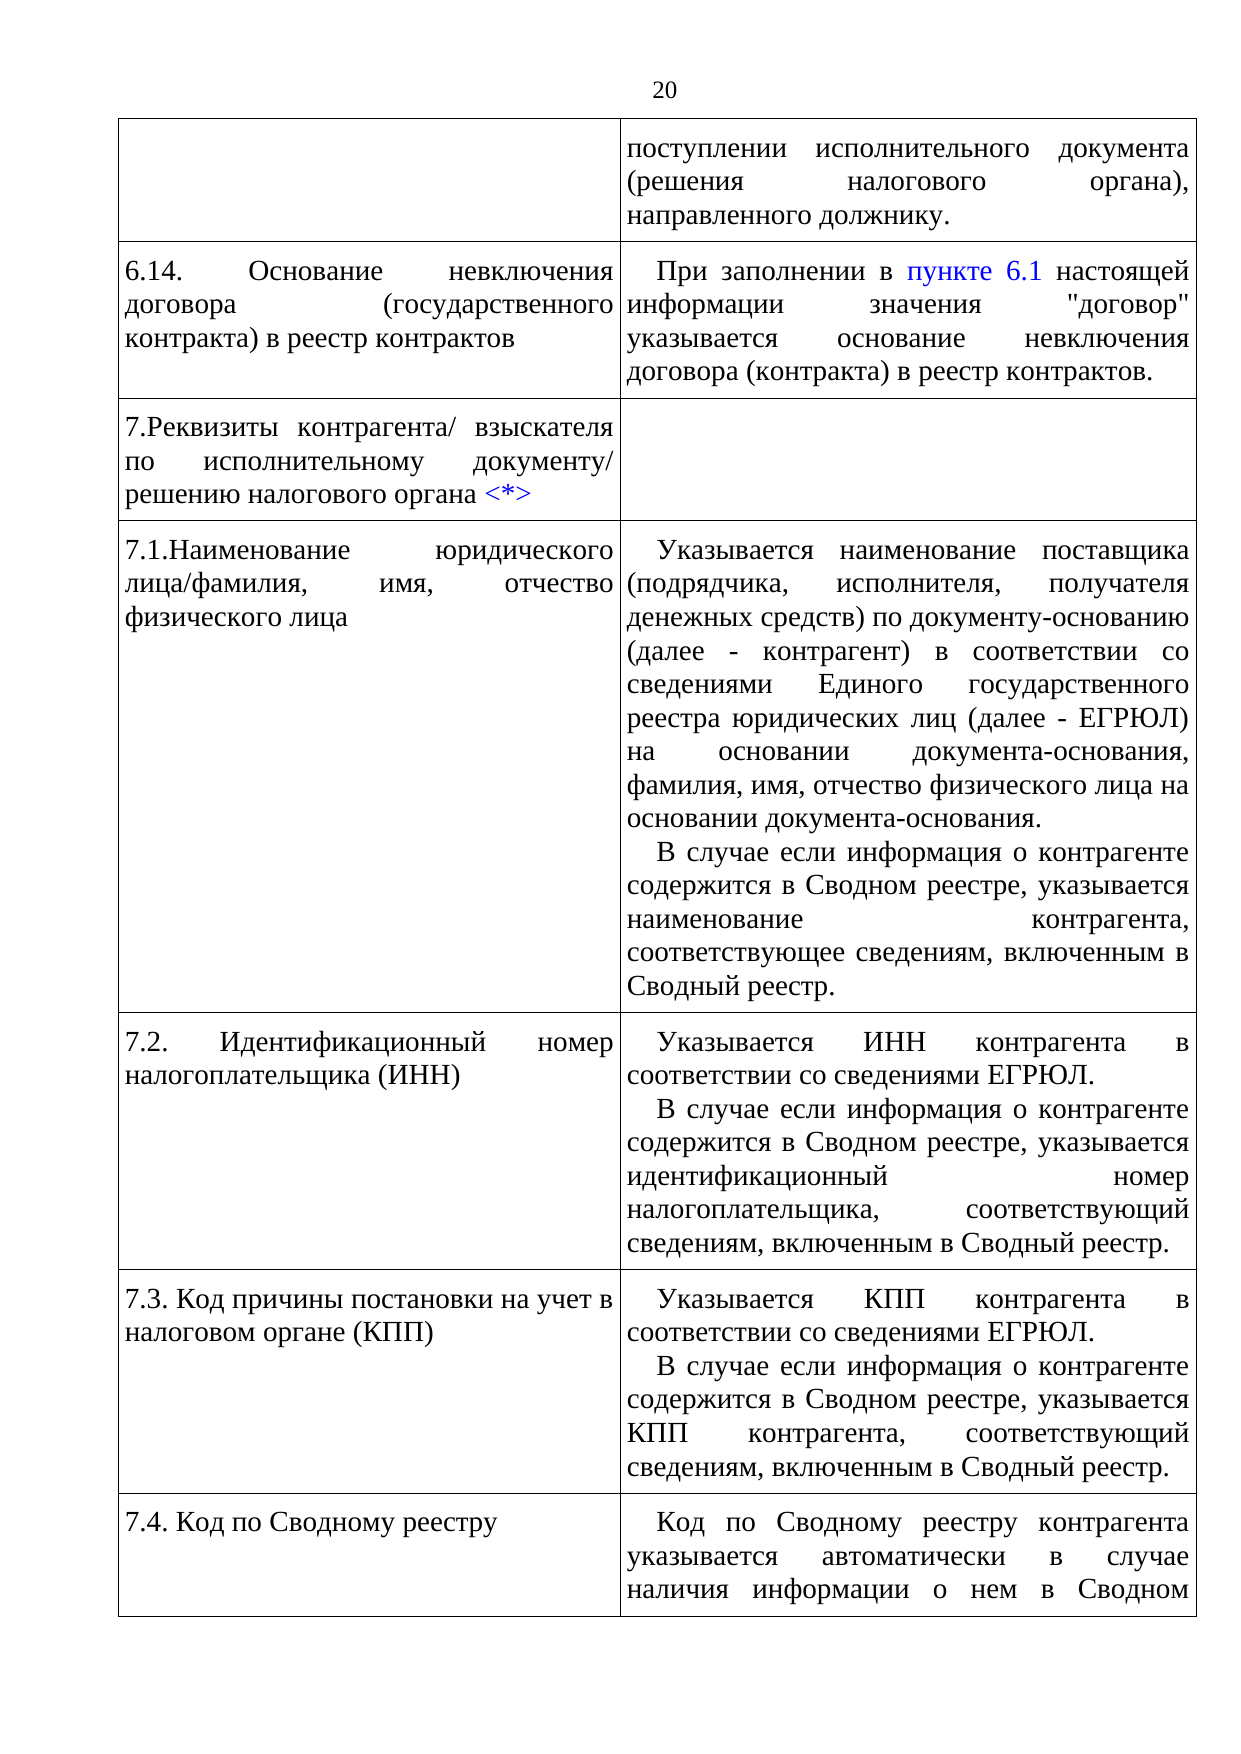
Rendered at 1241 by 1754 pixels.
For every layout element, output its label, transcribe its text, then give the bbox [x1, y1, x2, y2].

table_cell 7.Реквизиты контрагента/ взыскателя по исполнительному документу/ решению налогового органа <*> [119, 399, 620, 520]
table_cell Указывается наименование поставщика (подрядчика, исполнителя, получателя денежных средств) по документу-основанию (далее - контрагент) в соответствии со сведениями Единого государственного реестра юридических лиц (далее - ЕГРЮЛ) на основании документа-основания, фамилия, имя, отчество физического лица на основании документа-основания. В случае если информация о контрагенте содержится в Сводном реестре, указывается наименование контрагента, соответствующее сведениям, включенным в Сводный реестр. [621, 521, 1196, 1012]
table_cell Указывается КПП контрагента в соответствии со сведениями ЕГРЮЛ. В случае если информация о контрагенте содержится в Сводном реестре, указывается КПП контрагента, соответствующий сведениям, включенным в Сводный реестр. [621, 1270, 1196, 1493]
table_cell При заполнении в пункте 6.1 настоящей информации значения "договор" указывается основание невключения договора (контракта) в реестр контрактов. [621, 242, 1196, 397]
table_cell Указывается ИНН контрагента в соответствии со сведениями ЕГРЮЛ. В случае если информация о контрагенте содержится в Сводном реестре, указывается идентификационный номер налогоплательщика, соответствующий сведениям, включенным в Сводный реестр. [621, 1013, 1196, 1269]
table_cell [621, 119, 1196, 241]
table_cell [119, 119, 620, 241]
table_cell 7.1.Наименование юридического лица/фамилия, имя, отчество физического лица [119, 521, 620, 1012]
table_cell 7.2. Идентификационный номер налогоплательщика (ИНН) [119, 1013, 620, 1269]
table_cell 6.14. Основание невключения договора (государственного контракта) в реестр контрактов [119, 242, 620, 397]
table_cell 7.3. Код причины постановки на учет в налоговом органе (КПП) [119, 1270, 620, 1493]
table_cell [119, 1494, 620, 1616]
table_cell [621, 1494, 1196, 1616]
table_cell [621, 399, 1196, 520]
